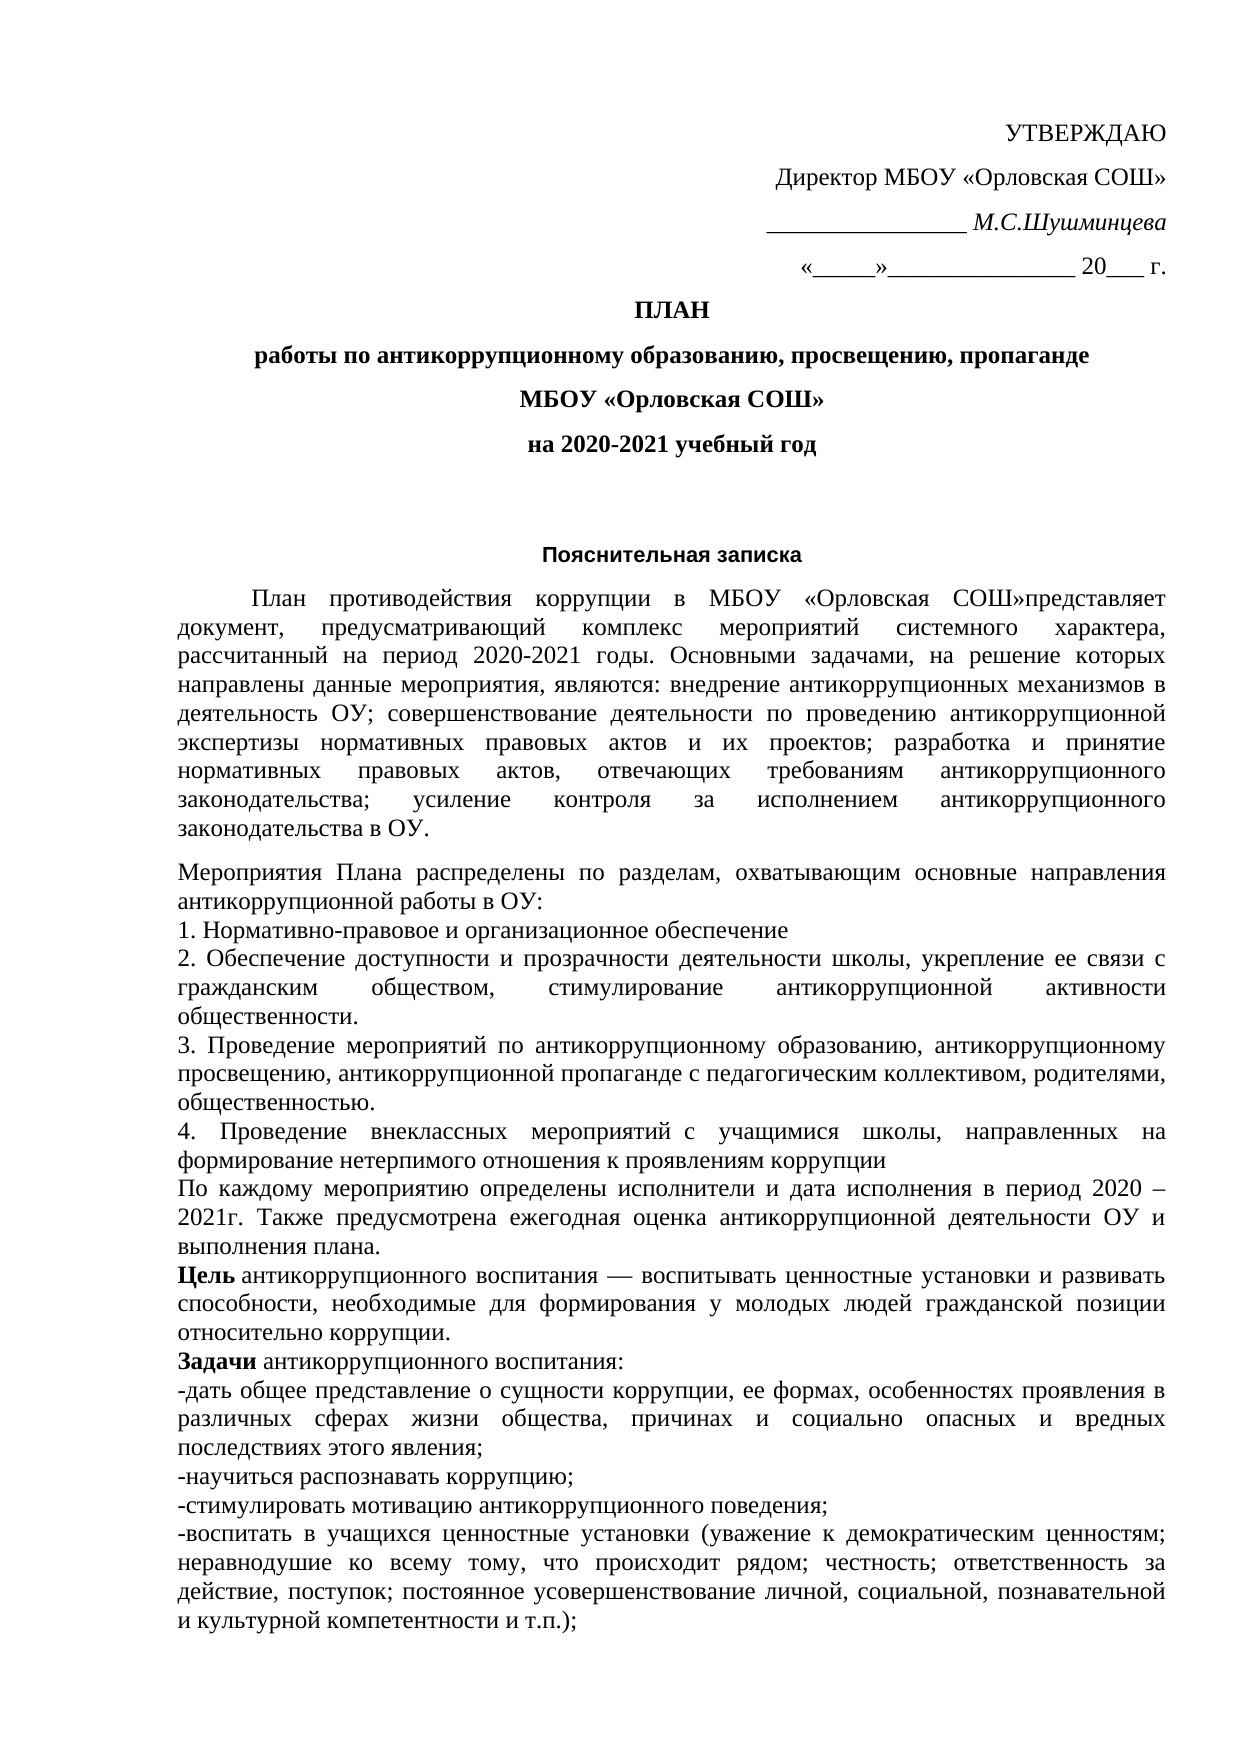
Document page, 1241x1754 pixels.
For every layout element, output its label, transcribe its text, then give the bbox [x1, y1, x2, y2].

text ПЛАН [177, 296, 1167, 324]
text -воспитать в учащихся ценностные установки (уважение к демократическим ценностям; неравнодушие ко всему тому, что происходит рядом; честность; ответственность за действие, поступок; постоянное усовершенствование личной, социальной, познавательной и культурной компетентности и т.п.); [177, 1518, 1167, 1633]
text -дать общее представление о сущности коррупции, ее формах, особенностях проявления в различных сферах жизни общества, причинах и социально опасных и вредных последствиях этого явления; [177, 1375, 1167, 1461]
text работы по антикоррупционному образованию, просвещению, пропаганде [177, 340, 1167, 369]
text План противодействия коррупции в МБОУ «Орловская СОШ»представляет документ, предусматривающий комплекс мероприятий системного характера, рассчитанный на период 2020-2021 годы. Основными задачами, на решение которых направлены данные мероприятия, являются: внедрение антикоррупционных механизмов в деятельность ОУ; совершенствование деятельности по проведению антикоррупционной экспертизы нормативных правовых актов и их проектов; разработка и принятие нормативных правовых актов, отвечающих требованиям антикоррупционного законодательства; усиление контроля за исполнением антикоррупционного законодательства в ОУ. [177, 583, 1167, 842]
text Директор МБОУ «Орловская СОШ» [177, 162, 1167, 191]
text Цель антикоррупционного воспитания — воспитывать ценностные установки и развивать способности, необходимые для формирования у молодых людей гражданской позиции относительно коррупции. [177, 1260, 1167, 1346]
text -научиться распознавать коррупцию; [177, 1461, 1167, 1490]
text 4. Проведение внеклассных мероприятий с учащимися школы, направленных на формирование нетерпимого отношения к проявлениям коррупции [177, 1116, 1167, 1173]
text УТВЕРЖДАЮ [177, 118, 1167, 147]
text 1. Нормативно-правовое и организационное обеспечение [177, 915, 1167, 943]
text Мероприятия Плана распределены по разделам, охватывающим основные направления антикоррупционной работы в ОУ: [177, 857, 1167, 915]
text на 2020-2021 учебный год [177, 429, 1167, 457]
text Задачи антикоррупционного воспитания: [177, 1346, 1167, 1375]
text ________________ М.С.Шушминцева [177, 207, 1167, 236]
text 2. Обеспечение доступности и прозрачности деятельности школы, укрепление ее связи с гражданским обществом, стимулирование антикоррупционной активности общественности. [177, 943, 1167, 1030]
text «_____»_______________ 20___ г. [177, 251, 1167, 280]
text -стимулировать мотивацию антикоррупционного поведения; [177, 1490, 1167, 1518]
text Пояснительная записка [177, 542, 1167, 567]
text 3. Проведение мероприятий по антикоррупционному образованию, антикоррупционному просвещению, антикоррупционной пропаганде с педагогическим коллективом, родителями, общественностью. [177, 1030, 1167, 1116]
text МБОУ «Орловская СОШ» [177, 384, 1167, 413]
text По каждому мероприятию определены исполнители и дата исполнения в период 2020 – 2021г. Также предусмотрена ежегодная оценка антикоррупционной деятельности ОУ и выполнения плана. [177, 1173, 1167, 1260]
